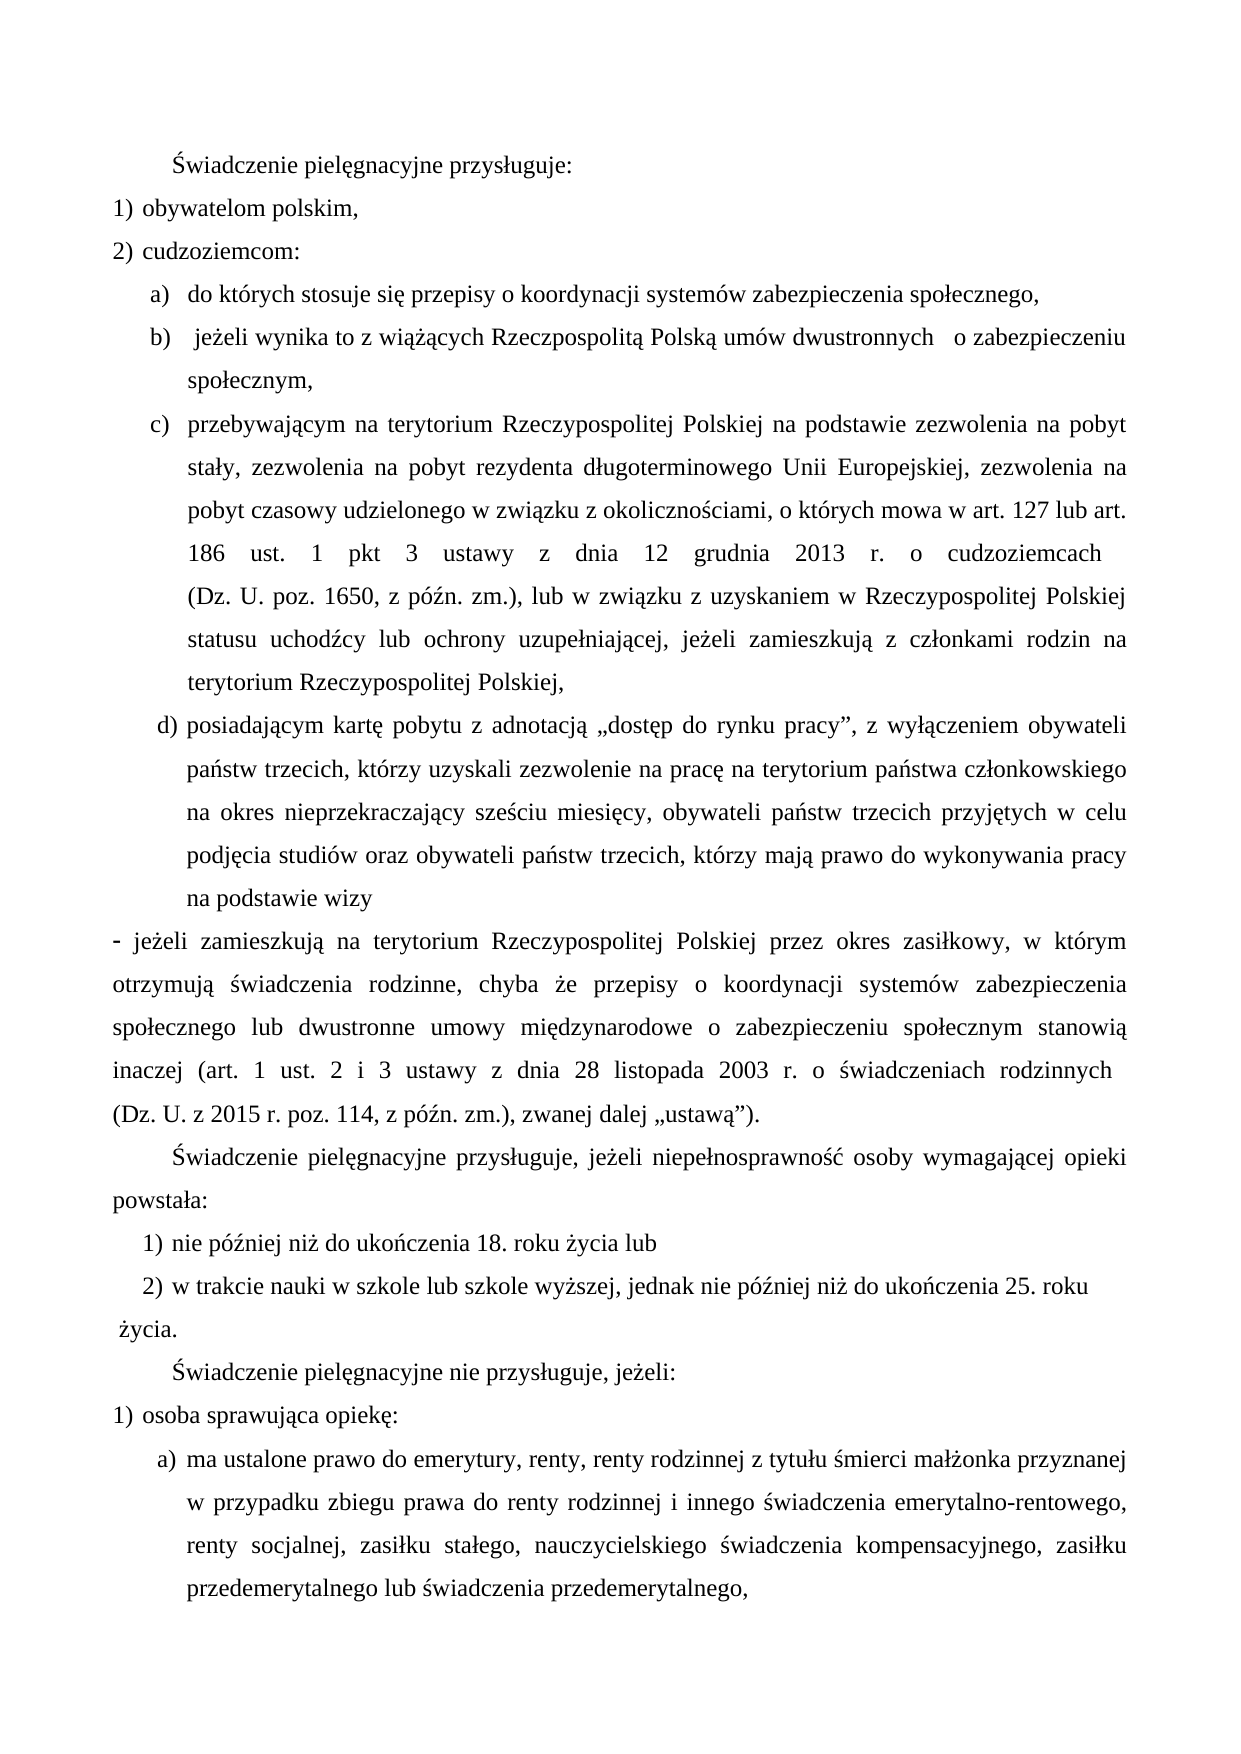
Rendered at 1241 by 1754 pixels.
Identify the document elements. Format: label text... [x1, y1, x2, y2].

list przebywającym na terytorium Rzeczypospolitej Polskiej na podstawie zezwolenia na pobyt stały, zezwolenia na pobyt rezydenta długoterminowego Unii Europejskiej, zezwolenia na pobyt czasowy udzielonego w związku z okolicznościami, o których mowa w art. 127 lub art. 186 ust. 1 pkt 3 ustawy z dnia 12 grudnia 2013 r. o cudzoziemcach (Dz. U. poz. 1650, z późn. zm.), lub w związku z uzyskaniem w Rzeczypospolitej Polskiej statusu uchodźcy lub ochrony uzupełniającej, jeżeli zamieszkują z członkami rodzin na terytorium Rzeczypospolitej Polskiej, [150, 409, 1128, 696]
text 1) osoba sprawująca opiekę: [112, 1401, 1128, 1429]
text Świadczenie pielęgnacyjne przysługuje: [112, 150, 1128, 179]
text 1) nie później niż do ukończenia 18. roku życia lub [142, 1228, 1128, 1257]
list jeżeli wynika to z wiążących Rzeczpospolitą Polską umów dwustronnych o zabezpieczeniu społecznym, [150, 322, 1128, 394]
text jeżeli zamieszkują na terytorium Rzeczypospolitej Polskiej przez okres zasiłkowy, w którym otrzymują świadczenia rodzinne, chyba że przepisy o koordynacji systemów zabezpieczenia społecznego lub dwustronne umowy międzynarodowe o zabezpieczeniu społecznym stanowią inaczej (art. 1 ust. 2 i 3 ustawy z dnia 28 listopada 2003 r. o świadczeniach rodzinnych (Dz. U. z 2015 r. poz. 114, z późn. zm.), zwanej dalej „ustawą”). [112, 926, 1128, 1127]
text a) ma ustalone prawo do emerytury, renty, renty rodzinnej z tytułu śmierci małżonka przyznanej w przypadku zbiegu prawa do renty rodzinnej i innego świadczenia emerytalno-rentowego, renty socjalnej, zasiłku stałego, nauczycielskiego świadczenia kompensacyjnego, zasiłku przedemerytalnego lub świadczenia przedemerytalnego, [157, 1444, 1128, 1602]
text życia. [112, 1314, 1128, 1343]
text 1) obywatelom polskim, [112, 193, 1128, 222]
text Świadczenie pielęgnacyjne nie przysługuje, jeżeli: [112, 1357, 1128, 1386]
list do których stosuje się przepisy o koordynacji systemów zabezpieczenia społecznego, [150, 279, 1128, 308]
text 2) cudzoziemcom: [112, 236, 1128, 265]
text Świadczenie pielęgnacyjne przysługuje, jeżeli niepełnosprawność osoby wymagającej opieki powstała: [112, 1142, 1128, 1214]
text 2) w trakcie nauki w szkole lub szkole wyższej, jednak nie później niż do ukończenia 25. roku [142, 1271, 1128, 1300]
list posiadającym kartę pobytu z adnotacją „dostęp do rynku pracy”, z wyłączeniem obywateli państw trzecich, którzy uzyskali zezwolenie na pracę na terytorium państwa członkowskiego na okres nieprzekraczający sześciu miesięcy, obywateli państw trzecich przyjętych w celu podjęcia studiów oraz obywateli państw trzecich, którzy mają prawo do wykonywania pracy na podstawie wizy [157, 711, 1128, 912]
